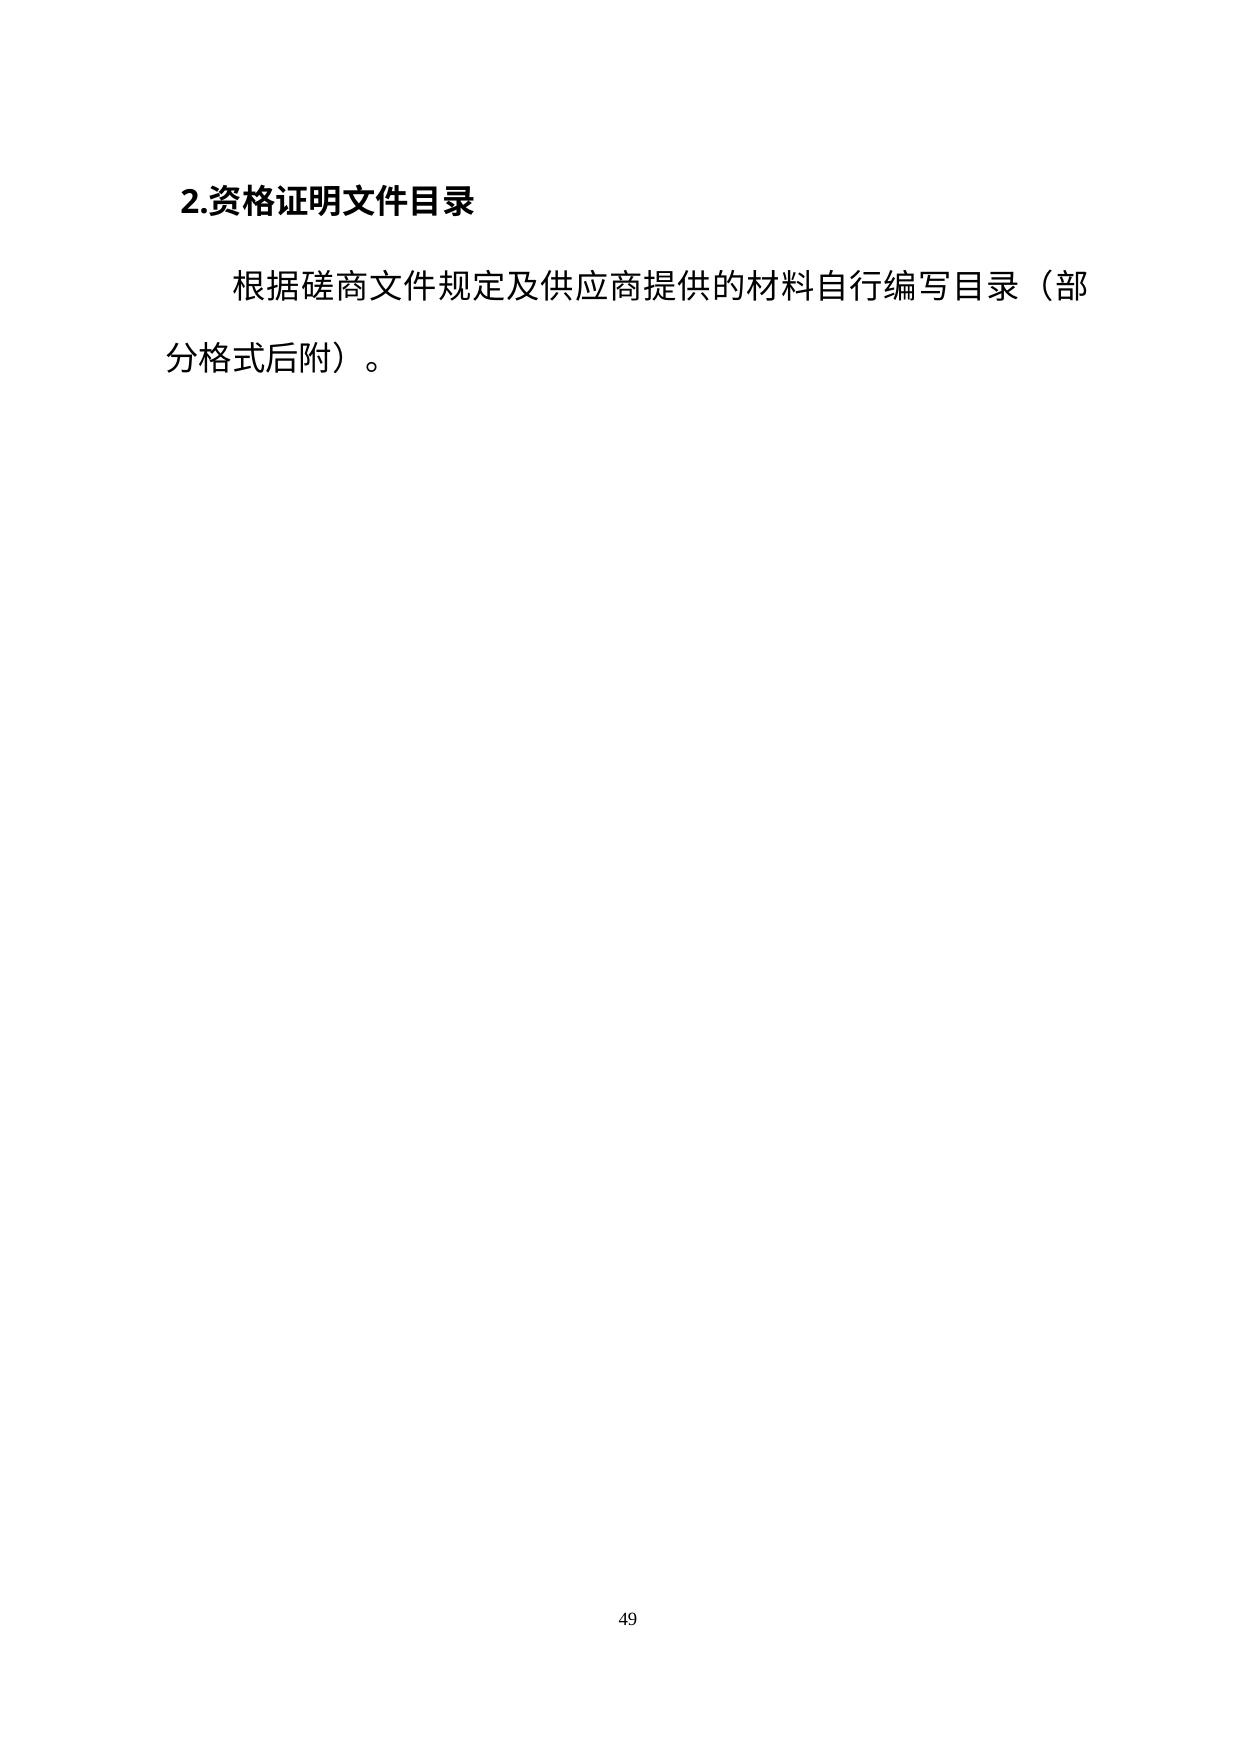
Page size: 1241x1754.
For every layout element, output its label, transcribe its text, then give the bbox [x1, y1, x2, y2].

text 根据磋商文件规定及供应商提供的材料自行编写目录（部分格式后附）。 [165, 259, 1090, 380]
text 2.资格证明文件目录 [180, 174, 1090, 223]
